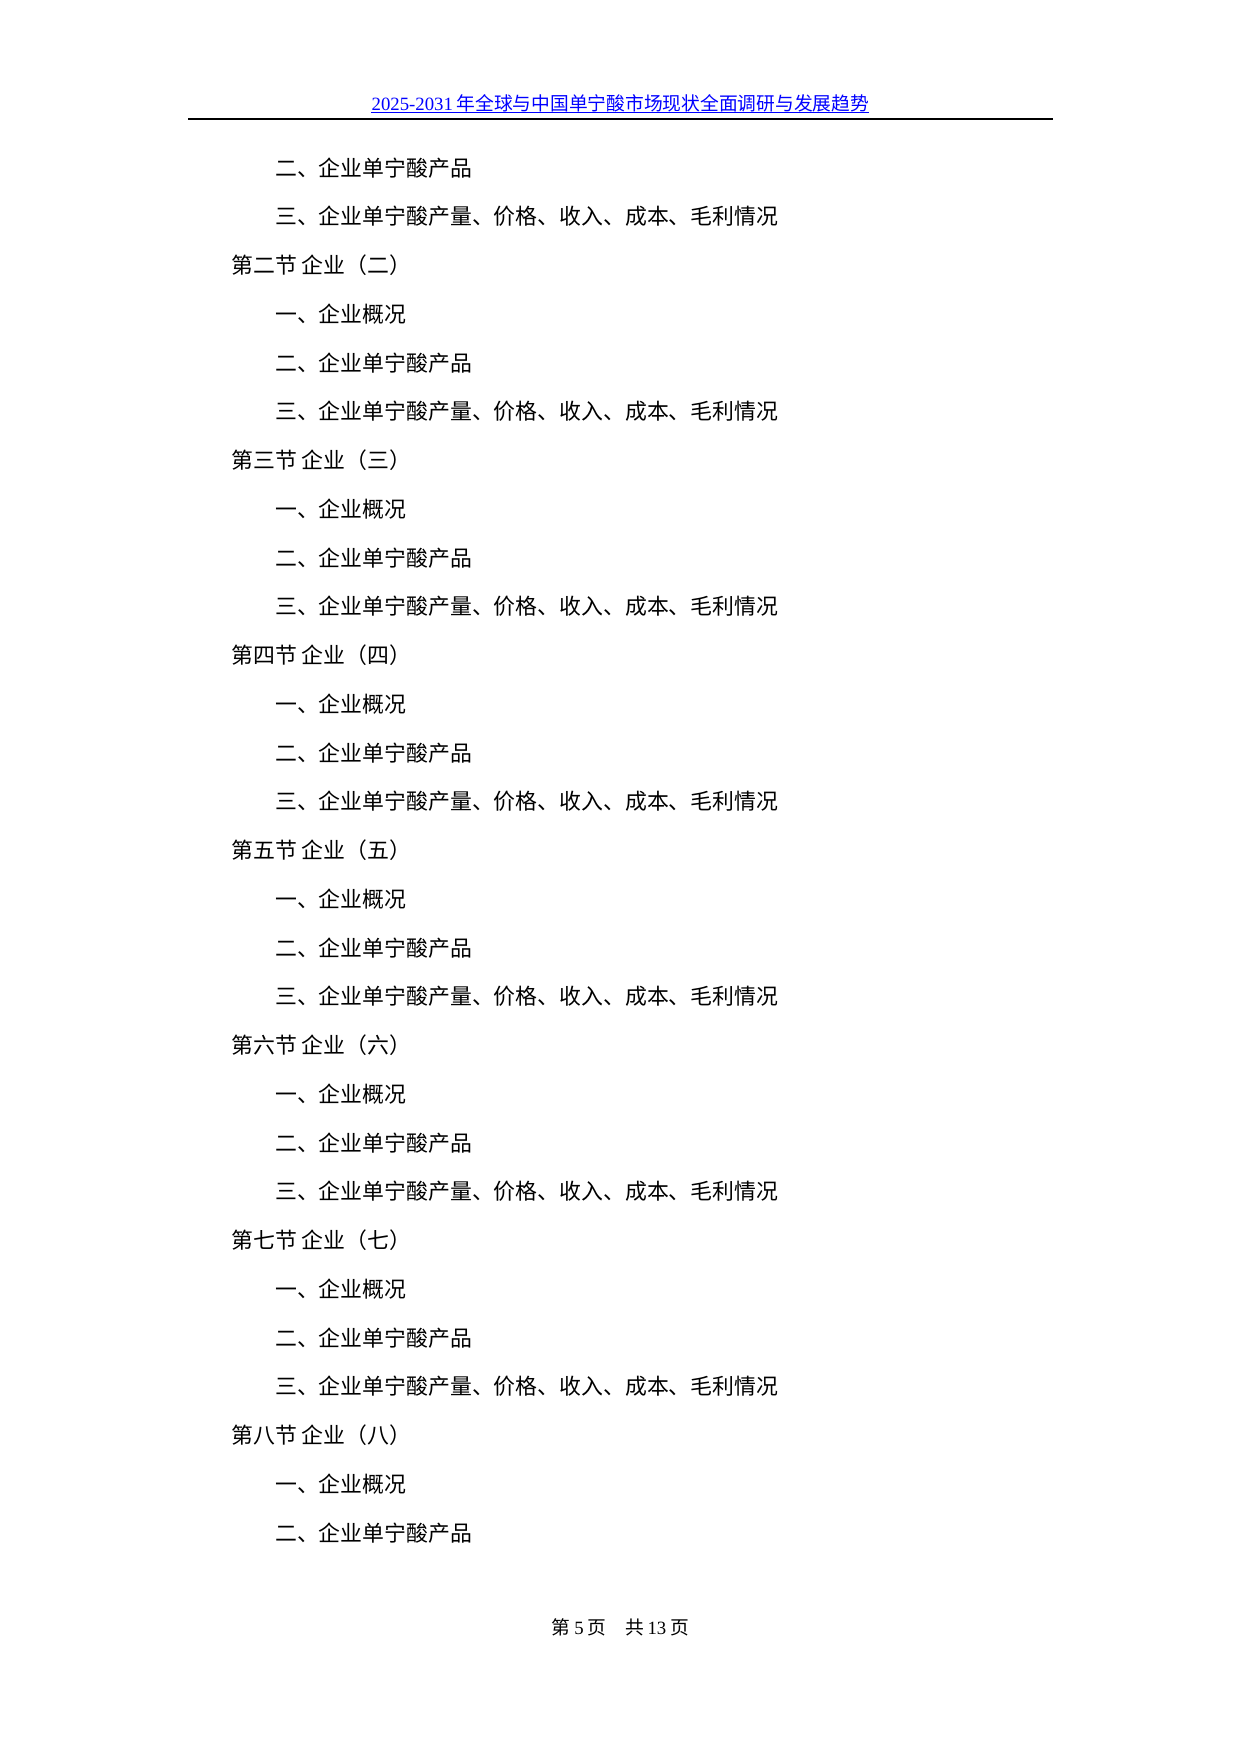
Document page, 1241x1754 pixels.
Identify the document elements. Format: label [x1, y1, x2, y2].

text [187, 150, 1053, 1548]
